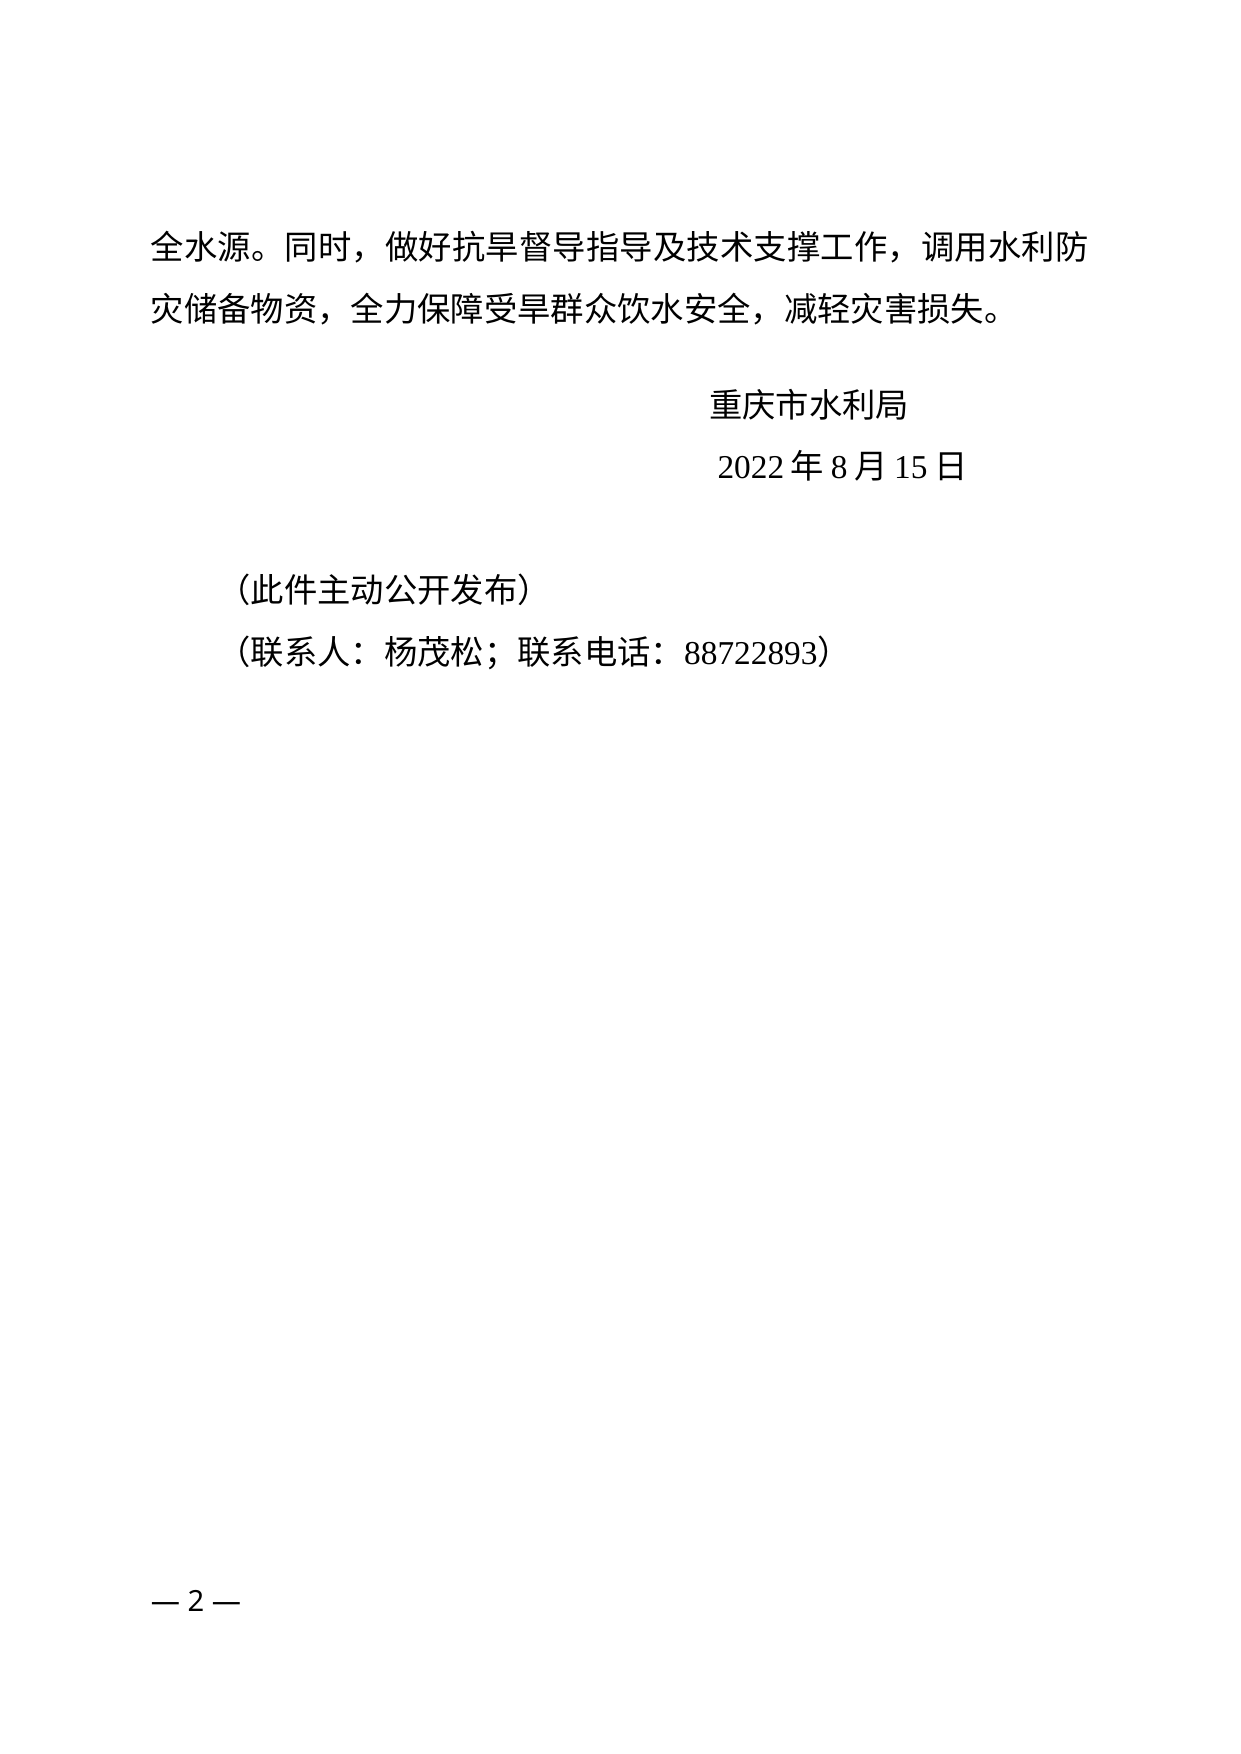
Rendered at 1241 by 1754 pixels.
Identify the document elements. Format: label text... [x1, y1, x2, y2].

text 2022年8月15日 [151, 429, 1089, 491]
text （此件主动公开发布） [151, 553, 1089, 615]
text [151, 210, 1089, 334]
text 重庆市水利局 [151, 367, 1089, 429]
text （联系人：杨茂松；联系电话：88722893） [151, 615, 1089, 677]
